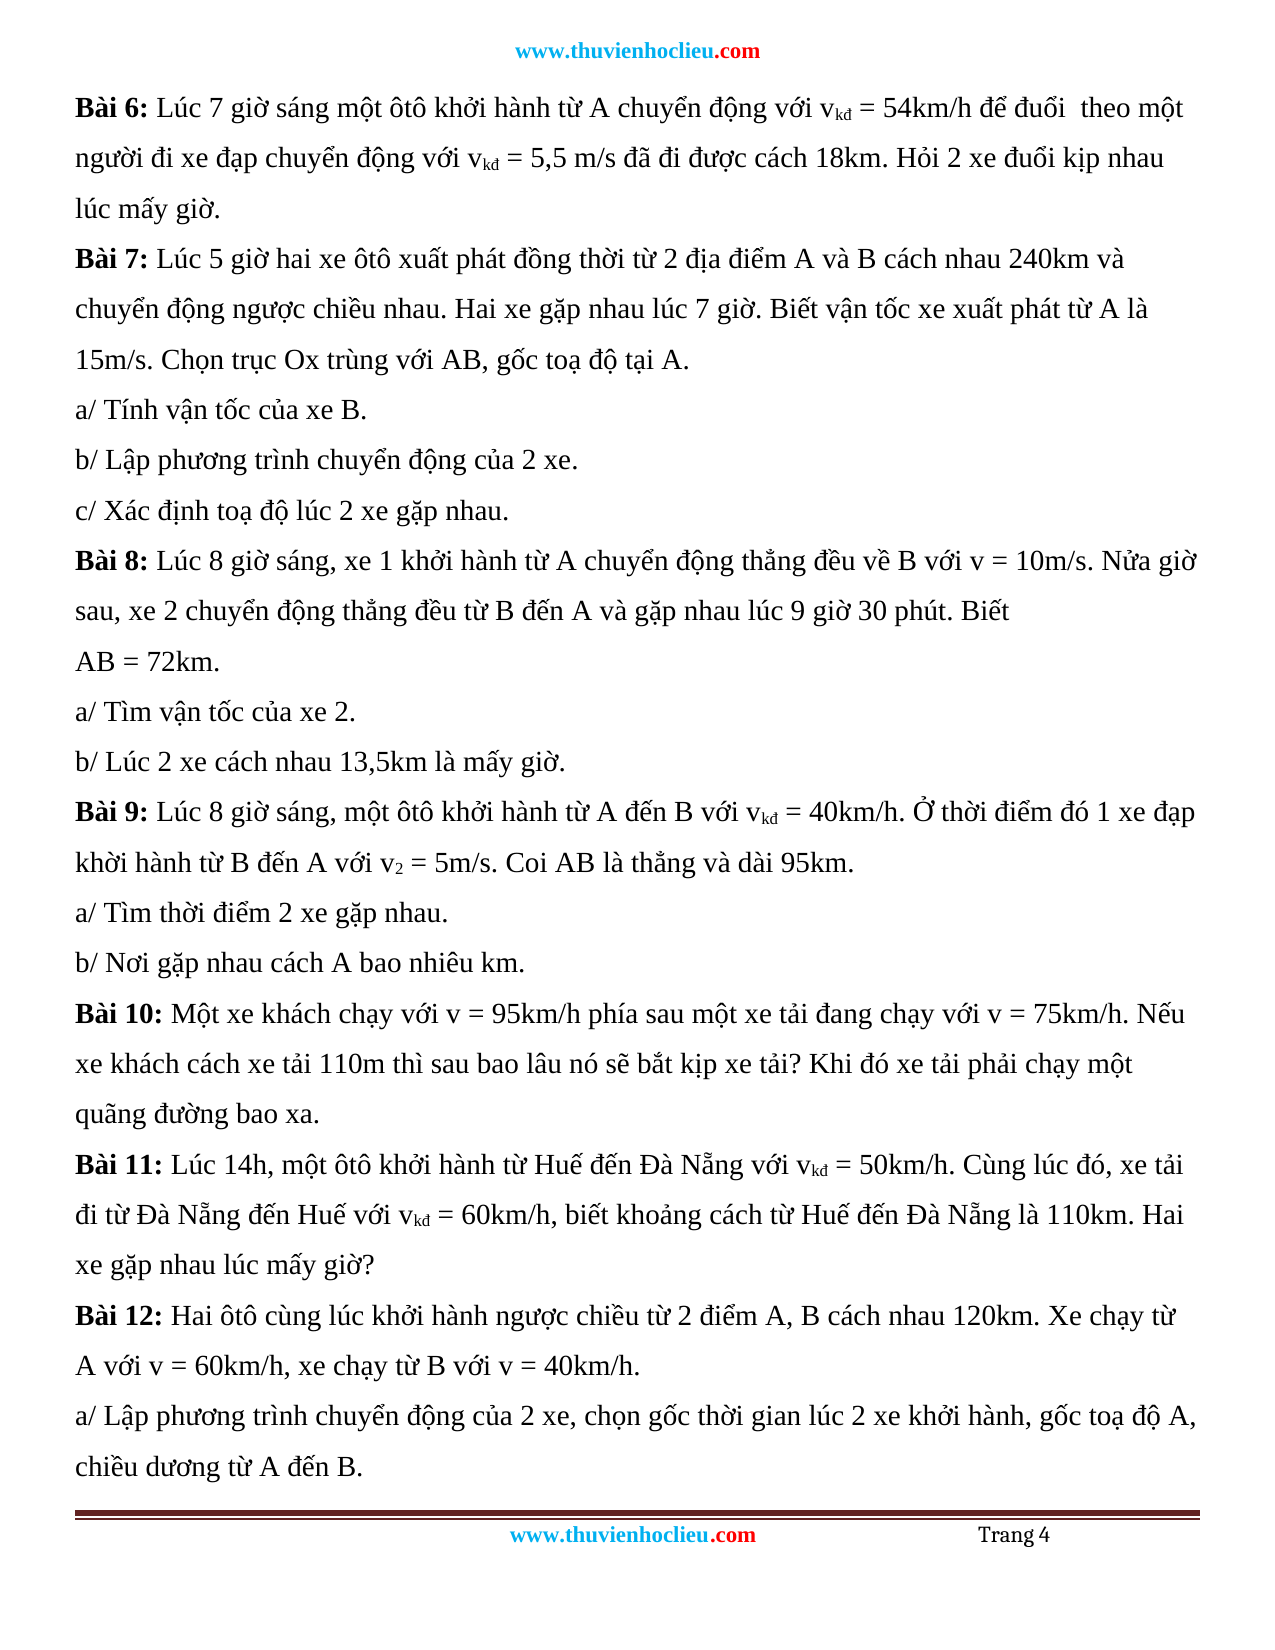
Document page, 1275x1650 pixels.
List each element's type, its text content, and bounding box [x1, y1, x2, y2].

text Bài 9: Lúc 8 giờ sáng, một ôtô khởi hành từ A đến B với vkđ = 40km/h. Ở thời điểm đó 1 xe đạp khời hành từ B đến A với v2 = 5m/s. Coi AB là thẳng và dài 95km. [75, 794, 1200, 878]
text a/ Tìm thời điểm 2 xe gặp nhau. [75, 895, 1200, 929]
text Bài 11: Lúc 14h, một ôtô khởi hành từ Huế đến Đà Nẵng với vkđ = 50km/h. Cùng lúc đó, xe tải đi từ Đà Nẵng đến Huế với vkđ = 60km/h, biết khoảng cách từ Huế đến Đà Nẵng là 110km. Hai xe gặp nhau lúc mấy giờ? [75, 1147, 1200, 1281]
text b/ Lập phương trình chuyển động của 2 xe. [75, 442, 1200, 476]
text Bài 8: Lúc 8 giờ sáng, xe 1 khởi hành từ A chuyển động thẳng đều về B với v = 10m/s. Nửa giờ sau, xe 2 chuyển động thẳng đều từ B đến A và gặp nhau lúc 9 giờ 30 phút. Biết [75, 543, 1200, 627]
text Bài 6: Lúc 7 giờ sáng một ôtô khởi hành từ A chuyển động với vkđ = 54km/h để đuổi theo một người đi xe đạp chuyển động với vkđ = 5,5 m/s đã đi được cách 18km. Hỏi 2 xe đuổi kịp nhau lúc mấy giờ. [75, 90, 1200, 224]
text a/ Tính vận tốc của xe B. [75, 392, 1200, 426]
text b/ Lúc 2 xe cách nhau 13,5km là mấy giờ. [75, 744, 1200, 778]
text Bài 10: Một xe khách chạy với v = 95km/h phía sau một xe tải đang chạy với v = 75km/h. Nếu xe khách cách xe tải 110m thì sau bao lâu nó sẽ bắt kịp xe tải? Khi đó xe tải phải chạy một quãng đường bao xa. [75, 996, 1200, 1130]
text c/ Xác định toạ độ lúc 2 xe gặp nhau. [75, 493, 1200, 526]
text a/ Lập phương trình chuyển động của 2 xe, chọn gốc thời gian lúc 2 xe khởi hành, gốc toạ độ A, chiều dương từ A đến B. [75, 1398, 1200, 1482]
text Bài 12: Hai ôtô cùng lúc khởi hành ngược chiều từ 2 điểm A, B cách nhau 120km. Xe chạy từ A với v = 60km/h, xe chạy từ B với v = 40km/h. [75, 1298, 1200, 1382]
text b/ Nơi gặp nhau cách A bao nhiêu km. [75, 946, 1200, 979]
text a/ Tìm vận tốc của xe 2. [75, 694, 1200, 727]
text Bài 7: Lúc 5 giờ hai xe ôtô xuất phát đồng thời từ 2 địa điểm A và B cách nhau 240km và chuyển động ngược chiều nhau. Hai xe gặp nhau lúc 7 giờ. Biết vận tốc xe xuất phát từ A là 15m/s. Chọn trục Ox trùng với AB, gốc toạ độ tại A. [75, 241, 1200, 375]
text AB = 72km. [75, 644, 1200, 677]
